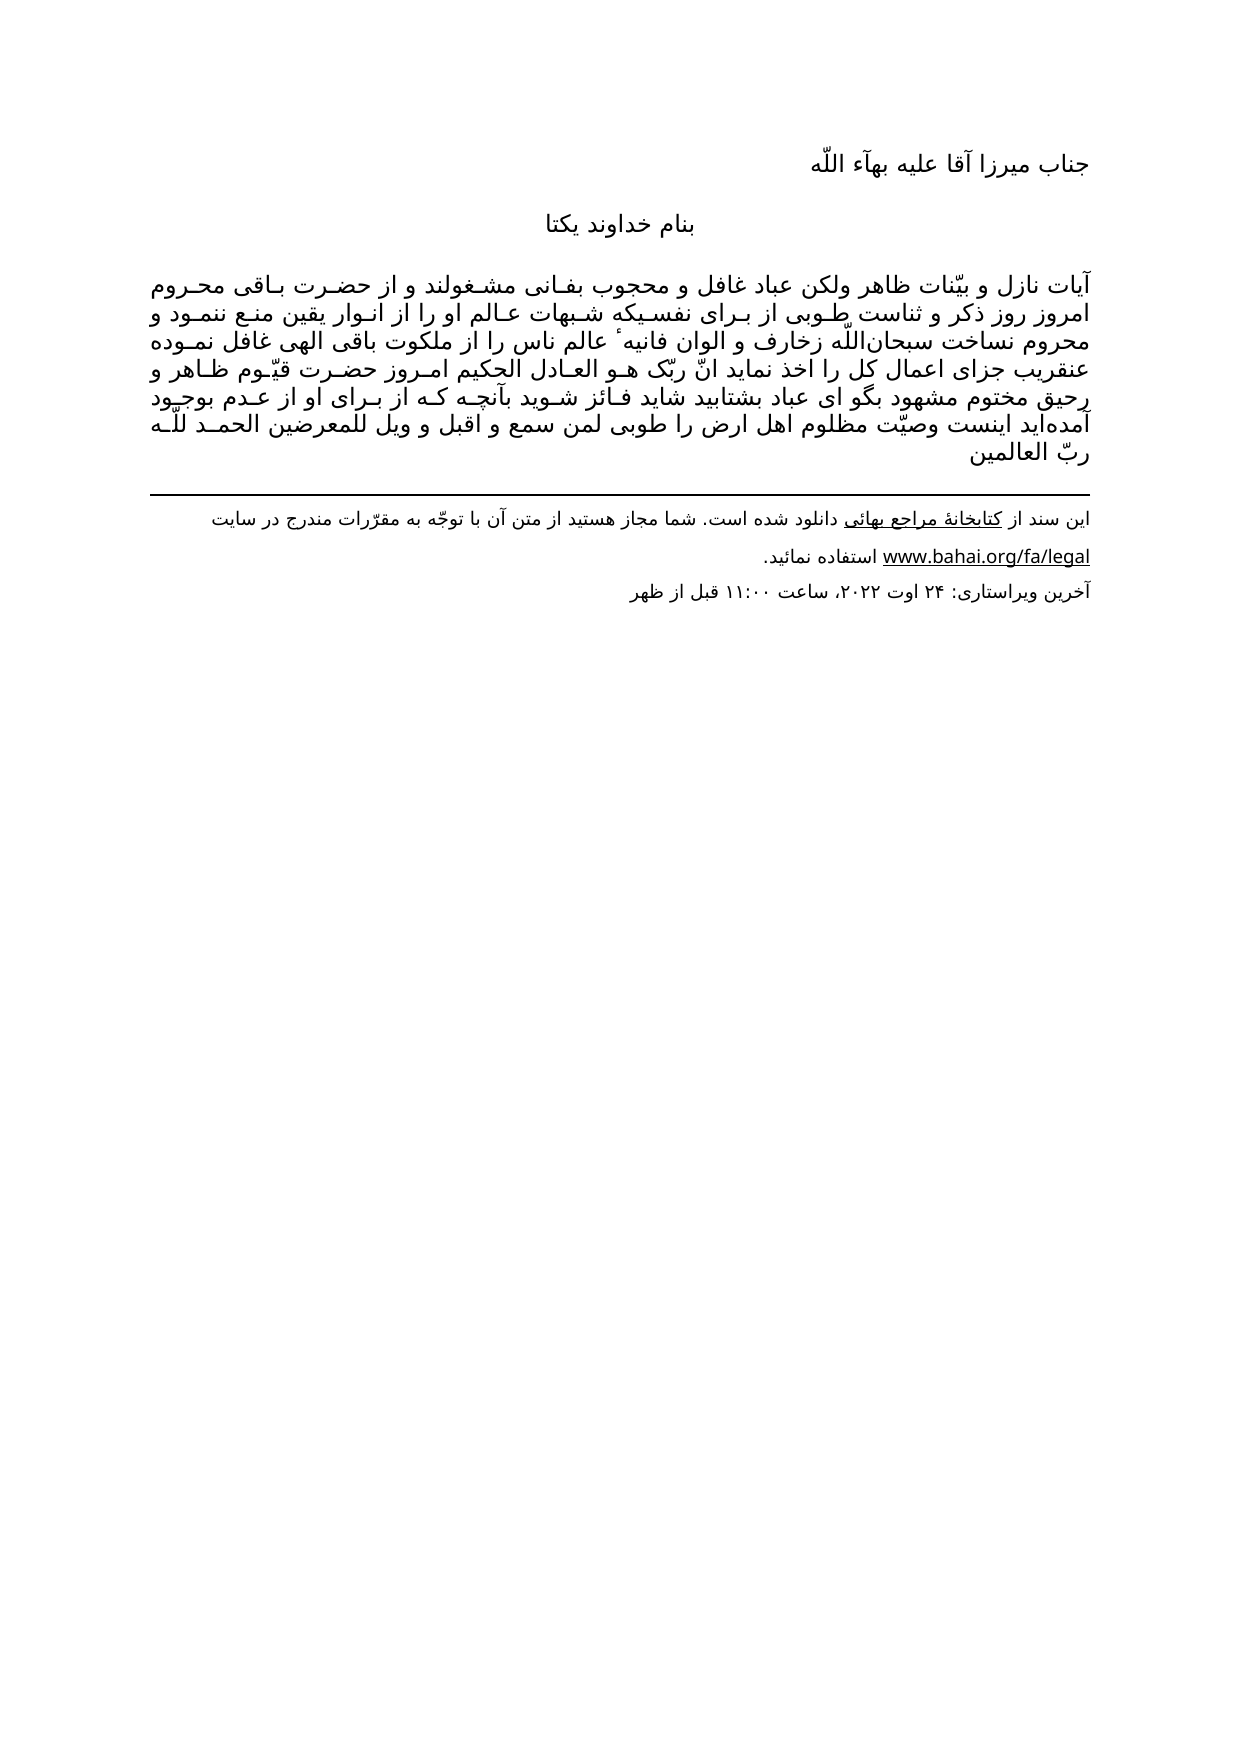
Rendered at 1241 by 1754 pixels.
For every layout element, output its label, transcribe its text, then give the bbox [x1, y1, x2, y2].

text جناب میرزا آقا علیه بهآء اللّه [150, 150, 1090, 178]
text بنام خداوند یکتا [150, 211, 1090, 238]
text آیات نازل و بیّنات ظاهر ولکن عباد غافل و محجوب بفانی مشغولند و از حضرت باقی محروم امروز روز ذکر و ثناست طوبی از برای نفسیکه شبهات عالم او را از انوار یقین منع ننمود و محروم نساخت سبحان‌اللّه زخارف و الوان فانیهٴ عالم ناس را از ملکوت باقی الهی غافل نموده عنقریب جزای اعمال کل را اخذ نماید انّ ربّک هو العادل الحکیم امروز حضرت قیّوم ظاهر و رحیق مختوم مشهود بگو ای عباد بشتابید شاید فائز شوید بآنچه که از برای او از عدم بوجود آمده‌اید اینست وصیّت مظلوم اهل ارض را طوبی لمن سمع و اقبل و ویل للمعرضین الحمد للّه ربّ العالمین [150, 271, 1090, 466]
text آخرین ویراستاری: ۲۴ اوت ۲۰۲۲، ساعت ۱۱:۰۰ قبل از ظهر [150, 581, 1090, 603]
text این سند از کتابخانهٔ مراجع بهائی دانلود شده است. شما مجاز هستید از متن آن با توجّه به مقرّرات مندرج در سایت www.bahai.org/fa/legal استفاده نمائید. [150, 508, 1090, 568]
